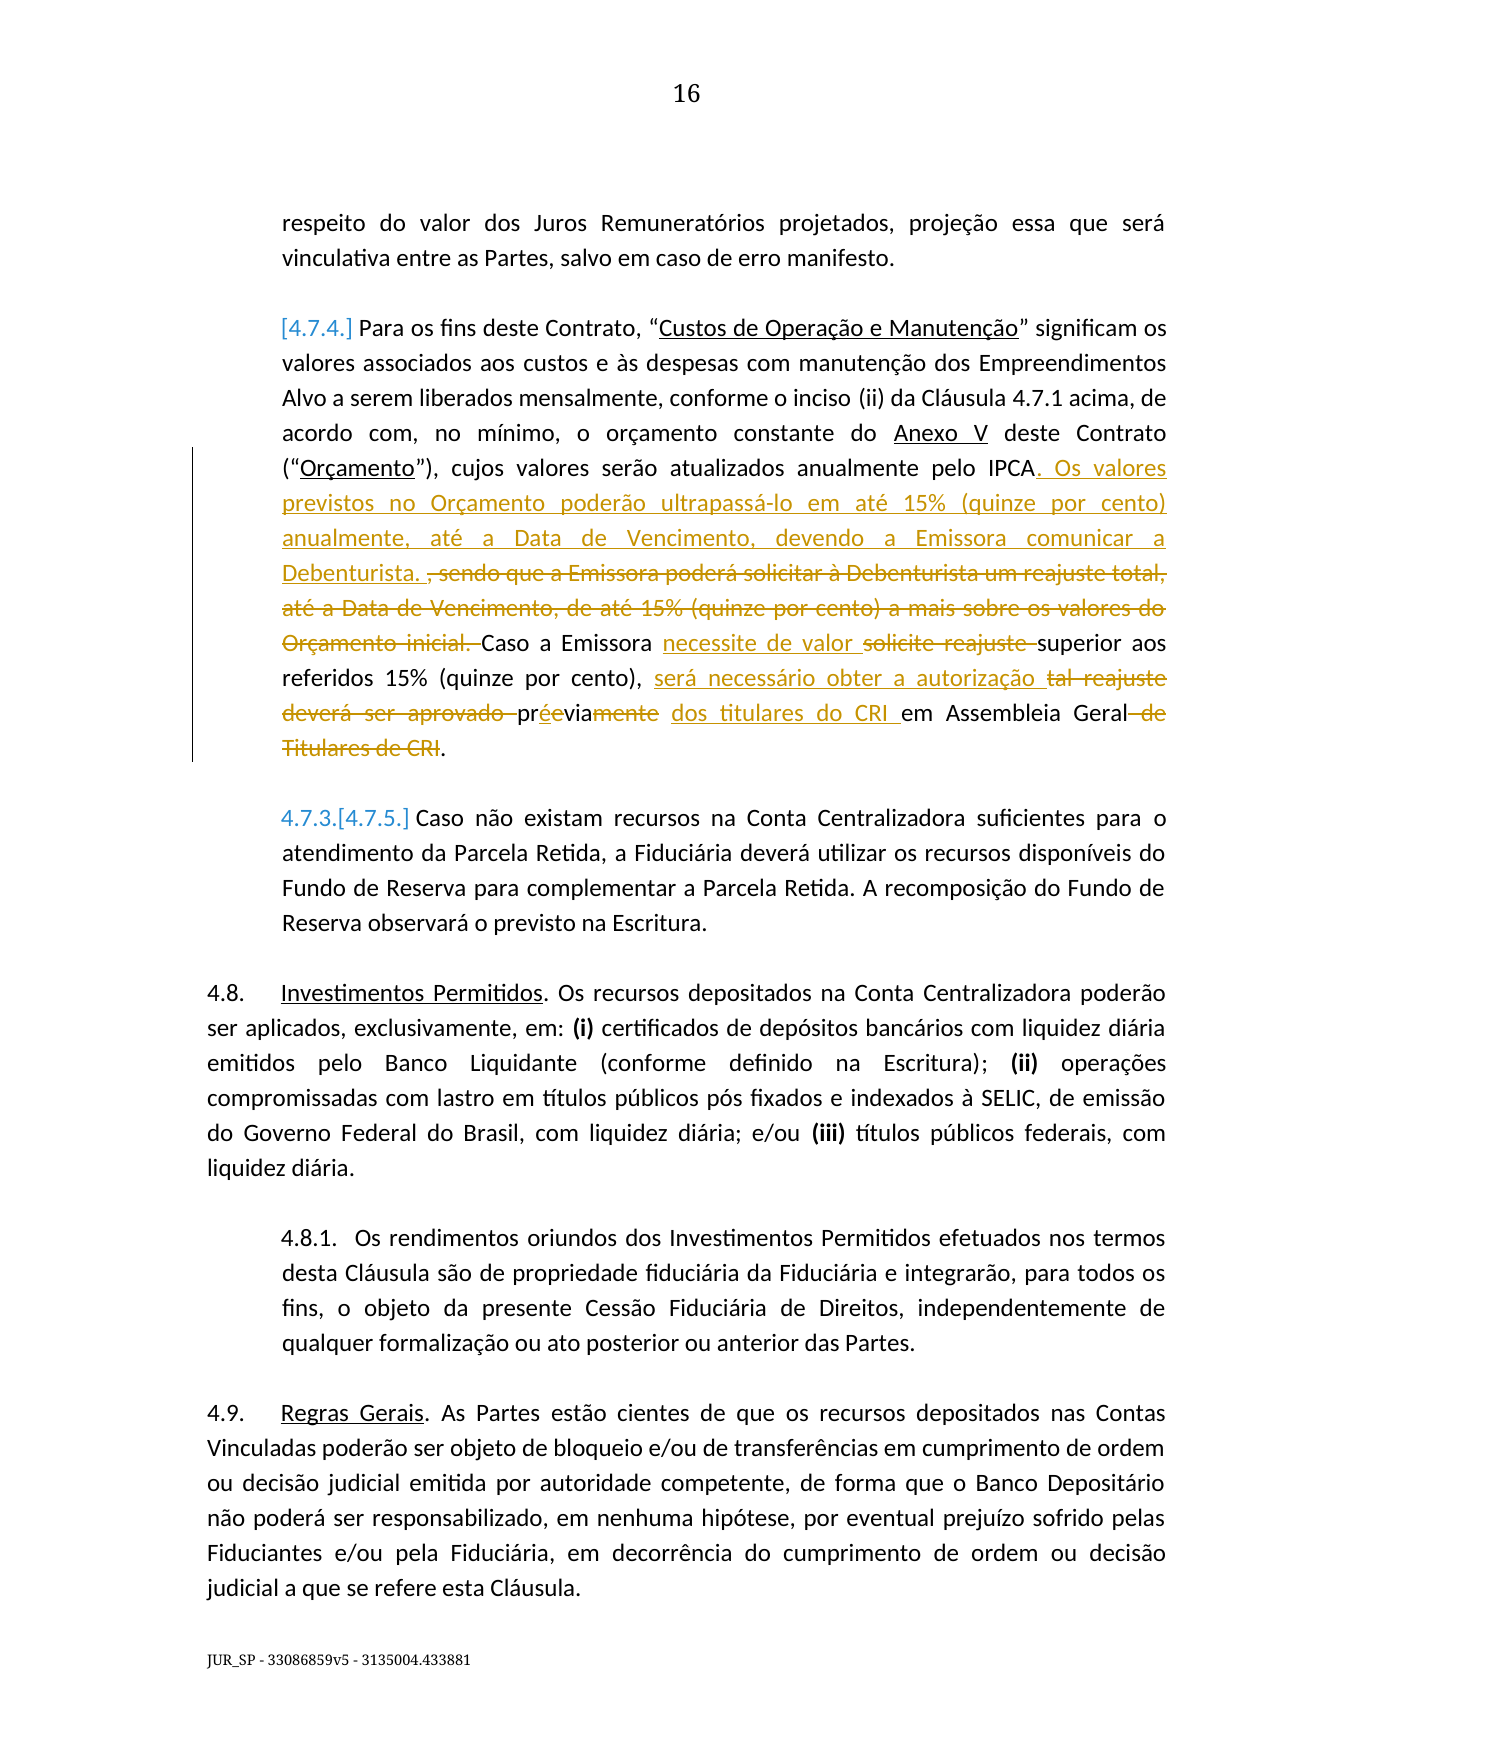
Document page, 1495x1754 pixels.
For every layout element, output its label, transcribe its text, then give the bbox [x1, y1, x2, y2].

list Caso não existam recursos na Conta Centralizadora suficientes para o atendimento da Parcela Retida, a Fiduciária deverá utilizar os recursos disponíveis do Fundo de Reserva para complementar a Parcela Retida. A recomposição do Fundo de Reserva observará o previsto na Escritura. [281, 802, 1167, 937]
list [281, 207, 1167, 272]
list Para os fins deste Contrato, “Custos de Operação e Manutenção” significam os valores associados aos custos e às despesas com manutenção dos Empreendimentos Alvo a serem liberados mensalmente, conforme o inciso (ii) da Cláusula 4.7.1 acima, de acordo com, no mínimo, o orçamento constante do Anexo V deste Contrato (“Orçamento”), cujos valores serão atualizados anualmente pelo IPCACaso a Emissora superior aos referidos 15% (quinze por cento), prvia em Assembleia Geral. [281, 312, 1167, 762]
list Investimentos Permitidos. Os recursos depositados na Conta Centralizadora poderão ser aplicados, exclusivamente, em: (i) certificados de depósitos bancários com liquidez diária emitidos pelo Banco Liquidante (conforme definido na Escritura); (ii) operações compromissadas com lastro em títulos públicos pós fixados e indexados à SELIC, de emissão do Governo Federal do Brasil, com liquidez diária; e/ou (iii) títulos públicos federais, com liquidez diária. [207, 977, 1167, 1182]
list Os rendimentos oriundos dos Investimentos Permitidos efetuados nos termos desta Cláusula são de propriedade fiduciária da Fiduciária e integrarão, para todos os fins, o objeto da presente Cessão Fiduciária de Direitos, independentemente de qualquer formalização ou ato posterior ou anterior das Partes. [281, 1222, 1167, 1357]
list Regras Gerais. As Partes estão cientes de que os recursos depositados nas Contas Vinculadas poderão ser objeto de bloqueio e/ou de transferências em cumprimento de ordem ou decisão judicial emitida por autoridade competente, de forma que o Banco Depositário não poderá ser responsabilizado, em nenhuma hipótese, por eventual prejuízo sofrido pelas Fiduciantes e/ou pela Fiduciária, em decorrência do cumprimento de ordem ou decisão judicial a que se refere esta Cláusula. [207, 1397, 1167, 1602]
